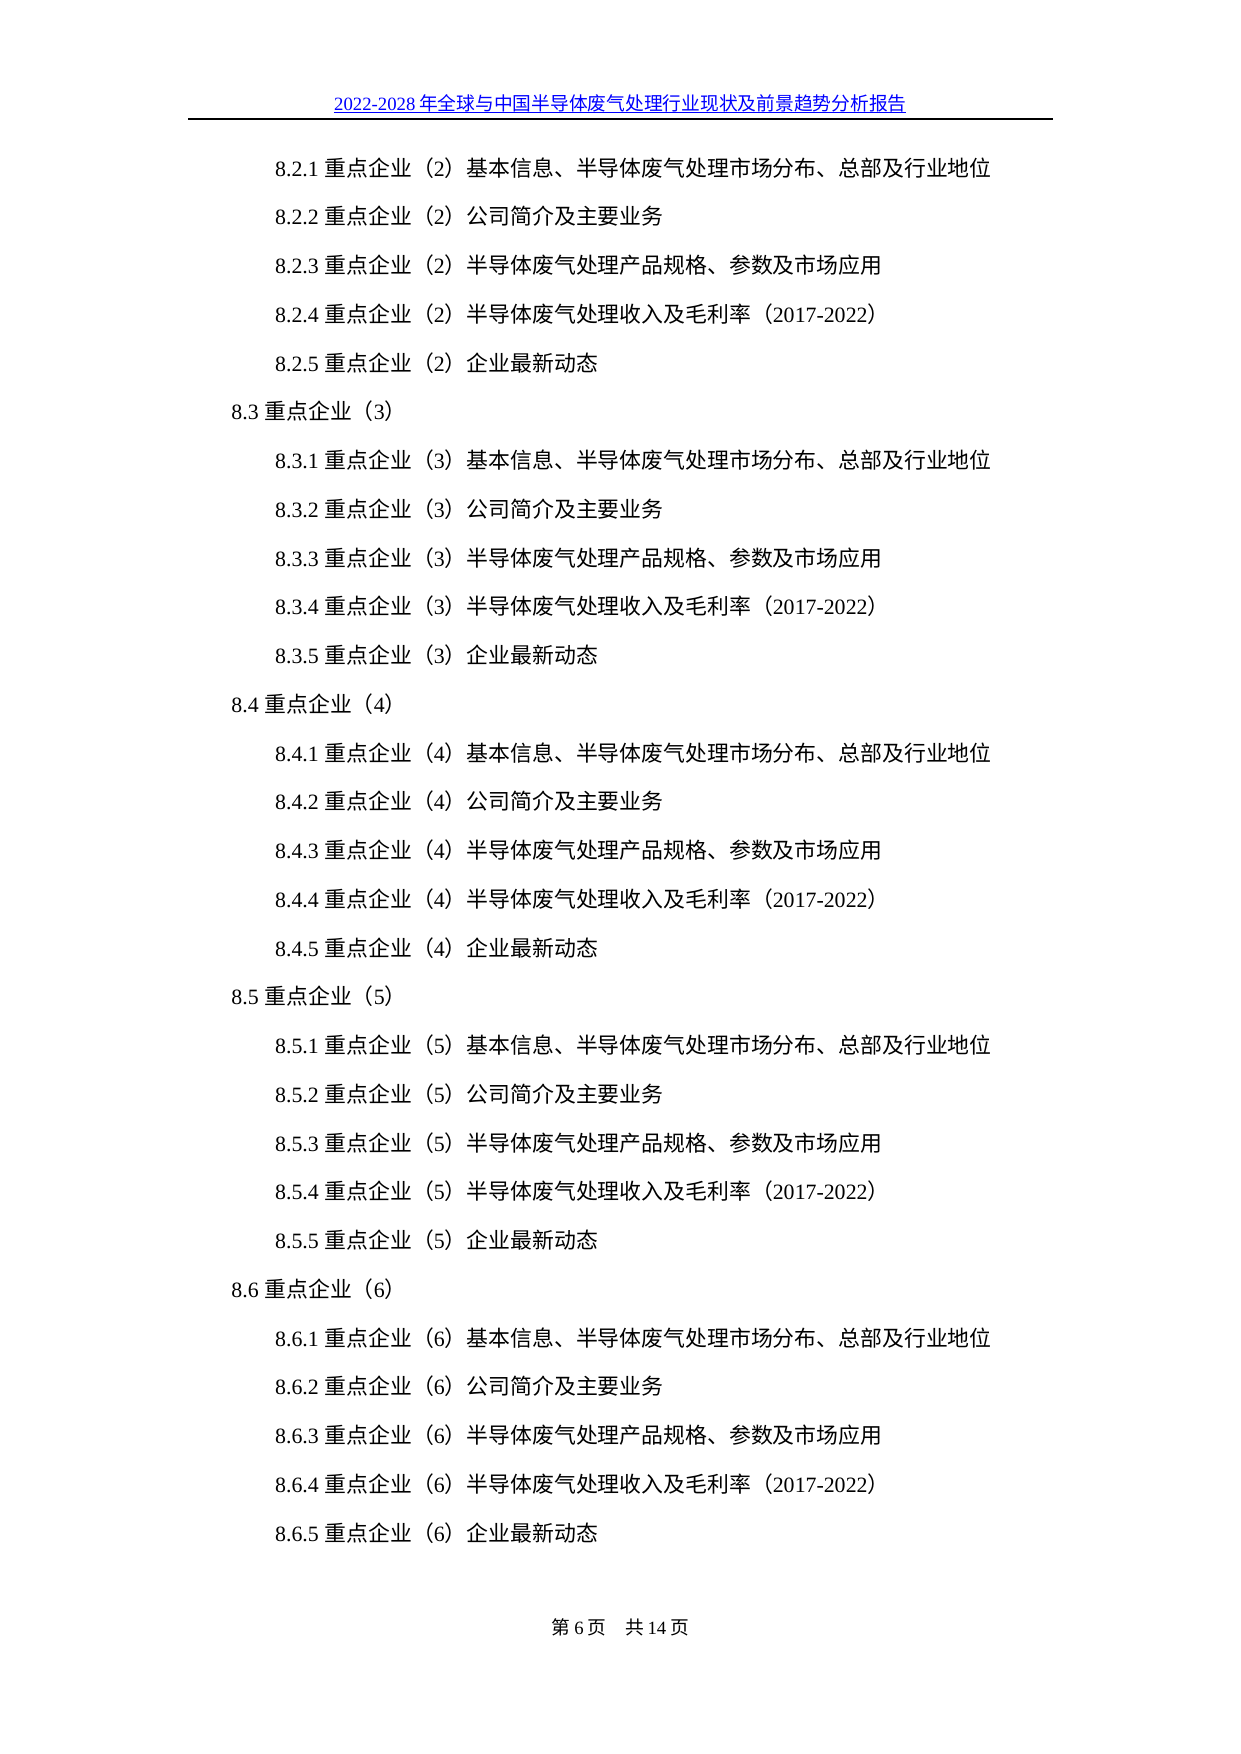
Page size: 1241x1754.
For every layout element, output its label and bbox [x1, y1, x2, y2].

text [187, 150, 1053, 1548]
